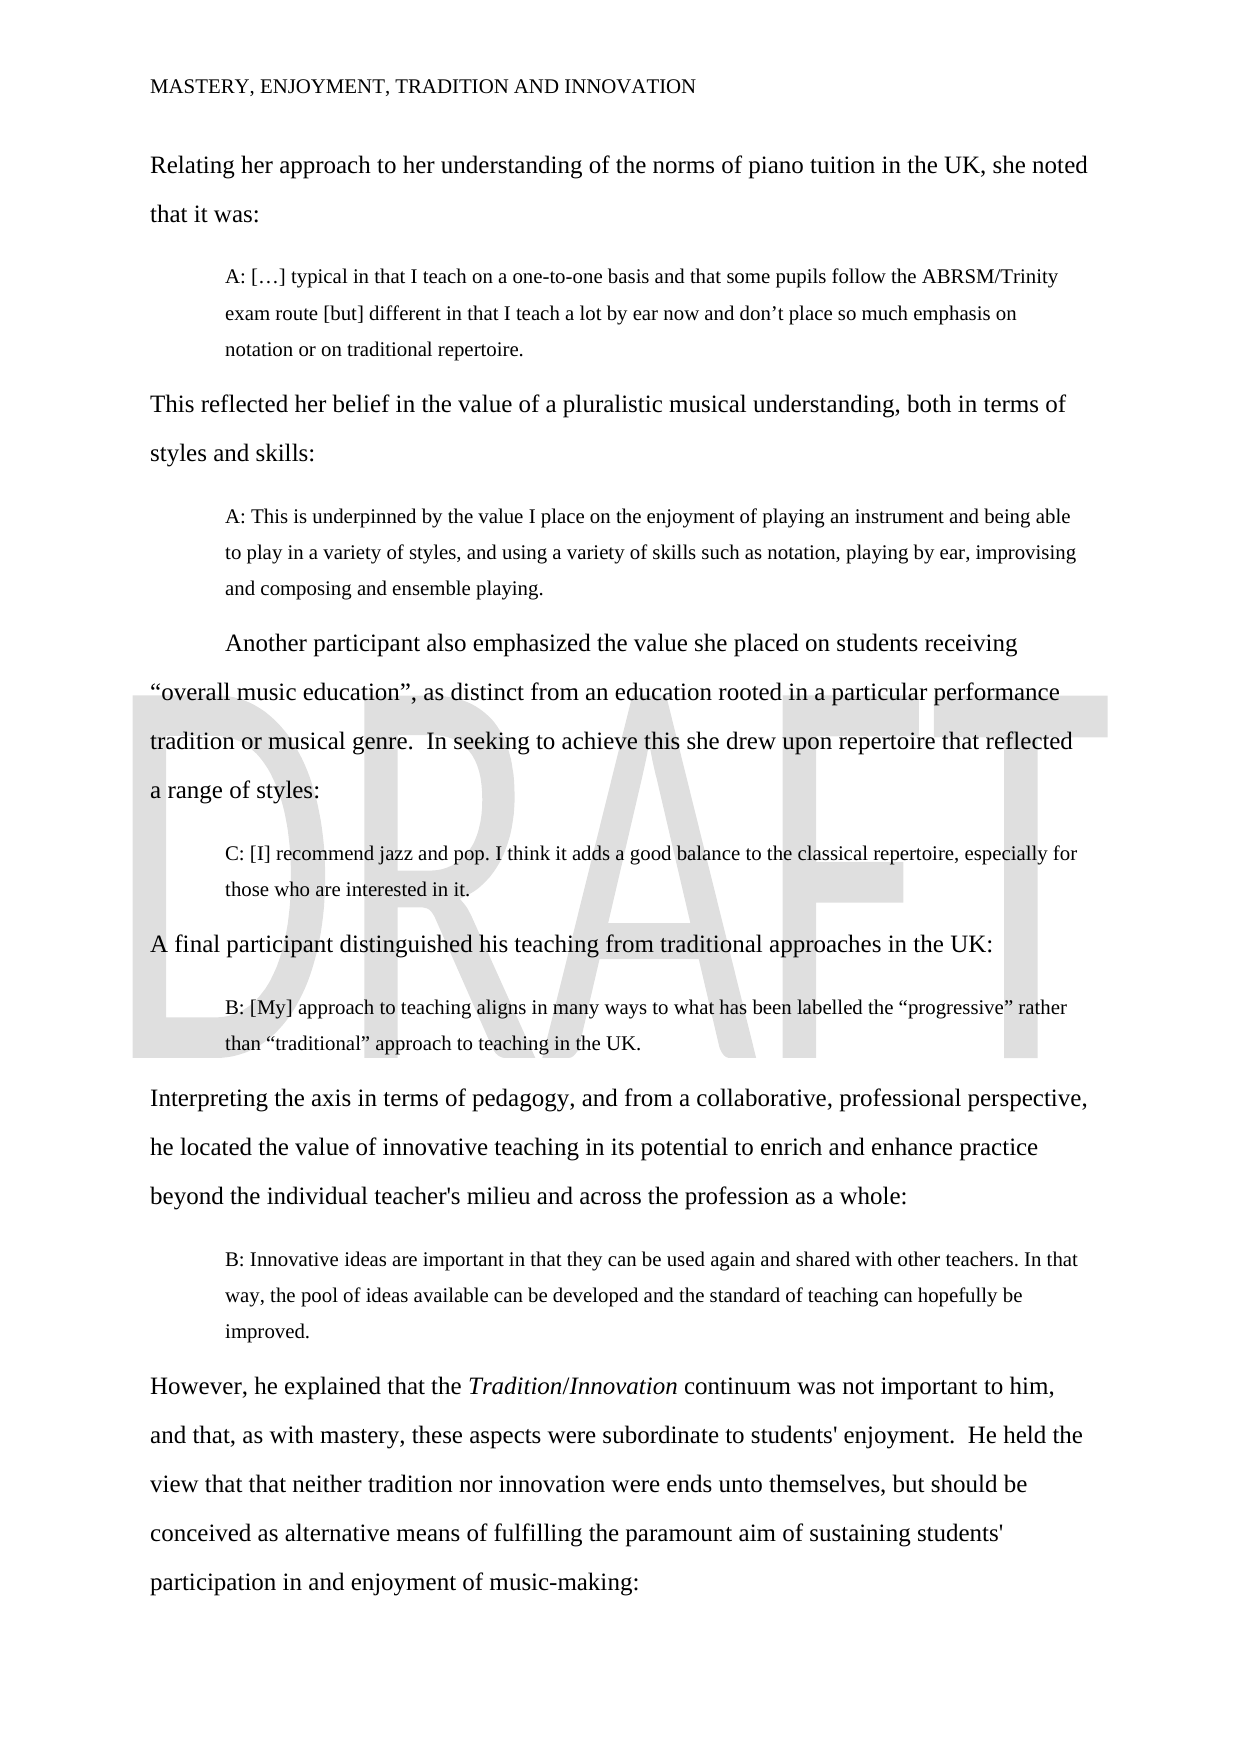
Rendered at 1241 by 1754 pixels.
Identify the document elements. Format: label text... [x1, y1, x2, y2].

text Relating her approach to her understanding of the norms of piano tuition in the UK, she noted that it was: [150, 150, 1090, 228]
text However, he explained that the Tradition/Innovation continuum was not important to him, and that, as with mastery, these aspects were subordinate to students' enjoyment. He held the view that that neither tradition nor innovation were ends unto themselves, but should be conceived as alternative means of fulfilling the paramount aim of sustaining students' participation in and enjoyment of music-making: [150, 1371, 1090, 1596]
text B: Innovative ideas are important in that they can be used again and shared with other teachers. In that way, the pool of ideas available can be developed and the standard of teaching can hopefully be improved. [225, 1247, 1090, 1343]
text B: [My] approach to teaching aligns in many ways to what has been labelled the “progressive” rather than “traditional” approach to teaching in the UK. [225, 995, 1090, 1055]
text Interpreting the axis in terms of pedagogy, and from a collaborative, professional perspective, he located the value of innovative teaching in its potential to enrich and enhance practice beyond the individual teacher's milieu and across the profession as a whole: [150, 1083, 1090, 1210]
text C: [I] recommend jazz and pop. I think it adds a good balance to the classical repertoire, especially for those who are interested in it. [225, 840, 1090, 901]
text A final participant distinguished his teaching from traditional approaches in the UK: [150, 929, 1090, 958]
text A: This is underpinned by the value I place on the enjoyment of playing an instrument and being able to play in a variety of styles, and using a variety of skills such as notation, playing by ear, improvising and composing and ensemble playing. [225, 503, 1090, 600]
text Another participant also emphasized the value she placed on students receiving “overall music education”, as distinct from an education rooted in a particular performance tradition or musical genre. In seeking to achieve this she drew upon repertoire that reflected a range of styles: [150, 628, 1090, 804]
text This reflected her belief in the value of a pluralistic musical understanding, both in terms of styles and skills: [150, 389, 1090, 467]
text A: […] typical in that I teach on a one-to-one basis and that some pupils follow the ABRSM/Trinity exam route [but] different in that I teach a lot by ear now and don’t place so much emphasis on notation or on traditional repertoire. [225, 264, 1090, 361]
